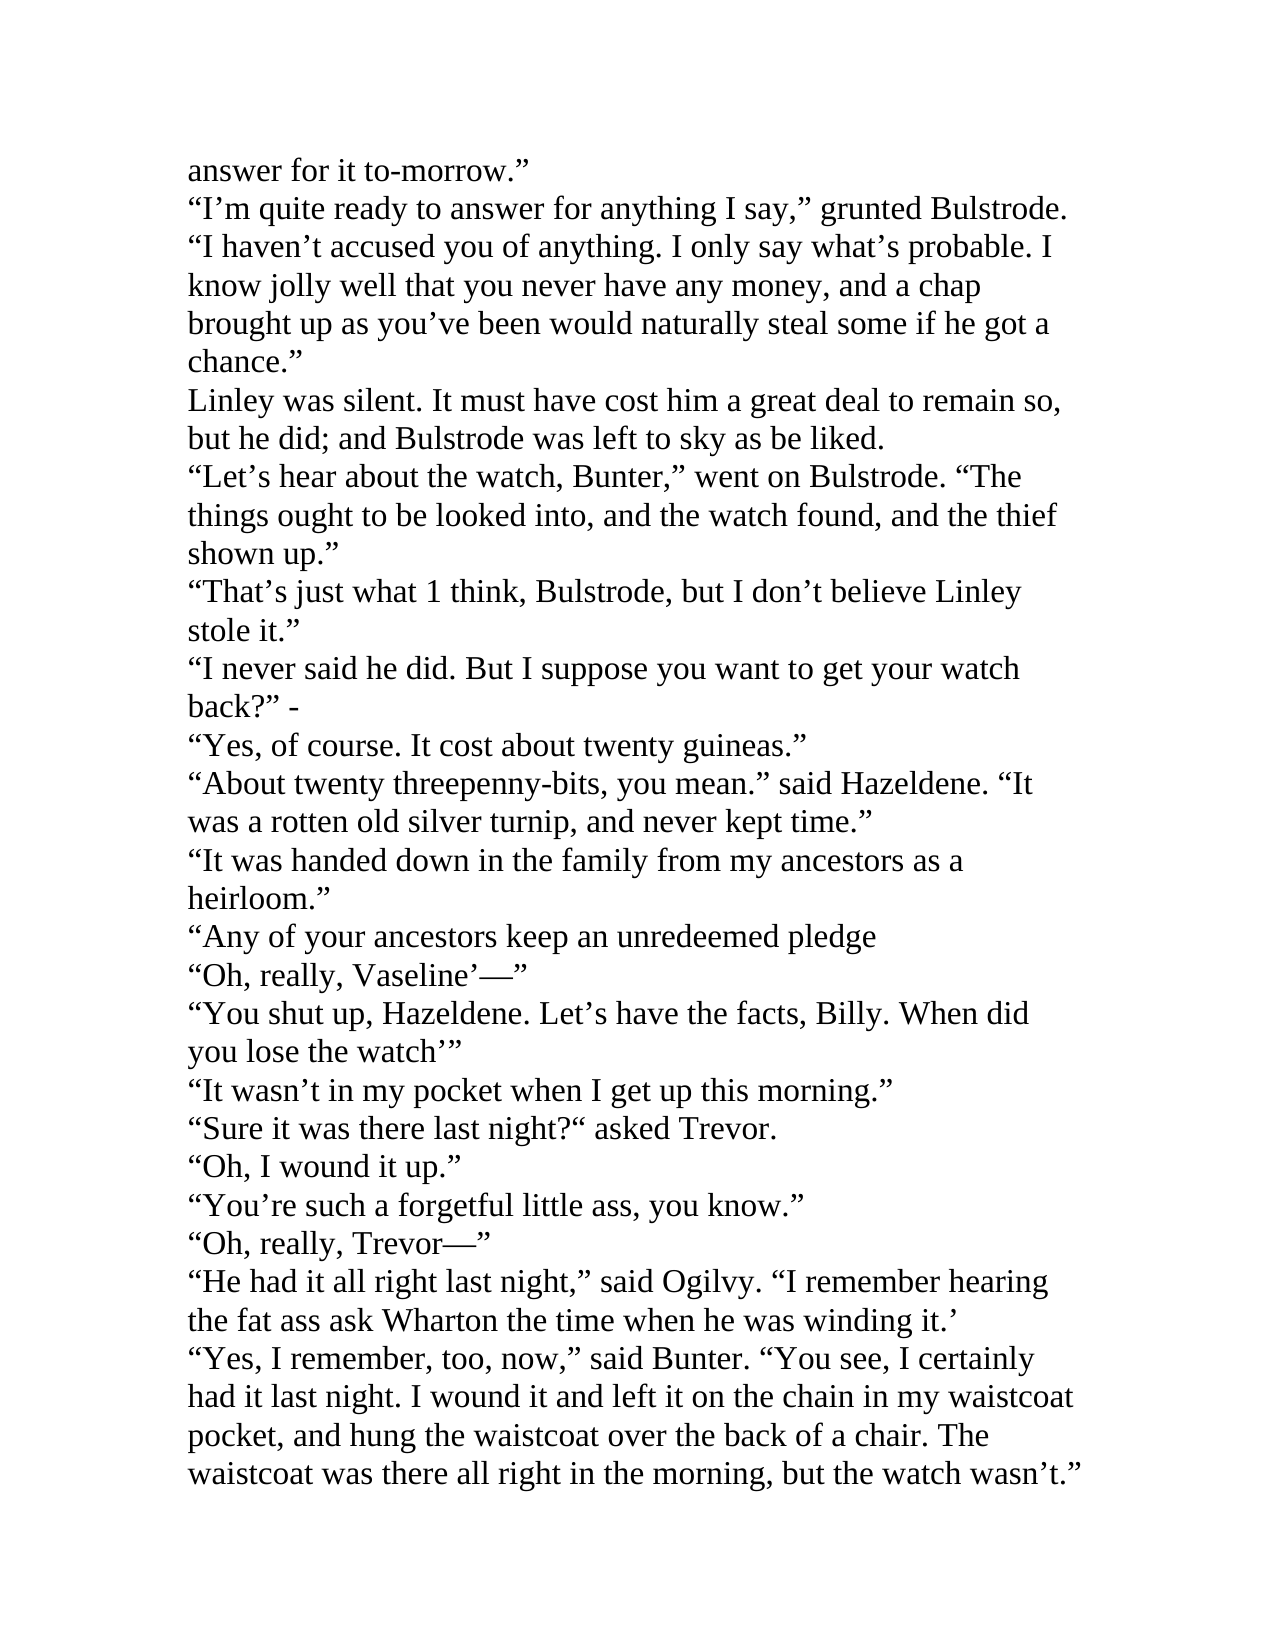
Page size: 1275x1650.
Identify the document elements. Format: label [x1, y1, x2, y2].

text [187, 150, 1087, 1492]
